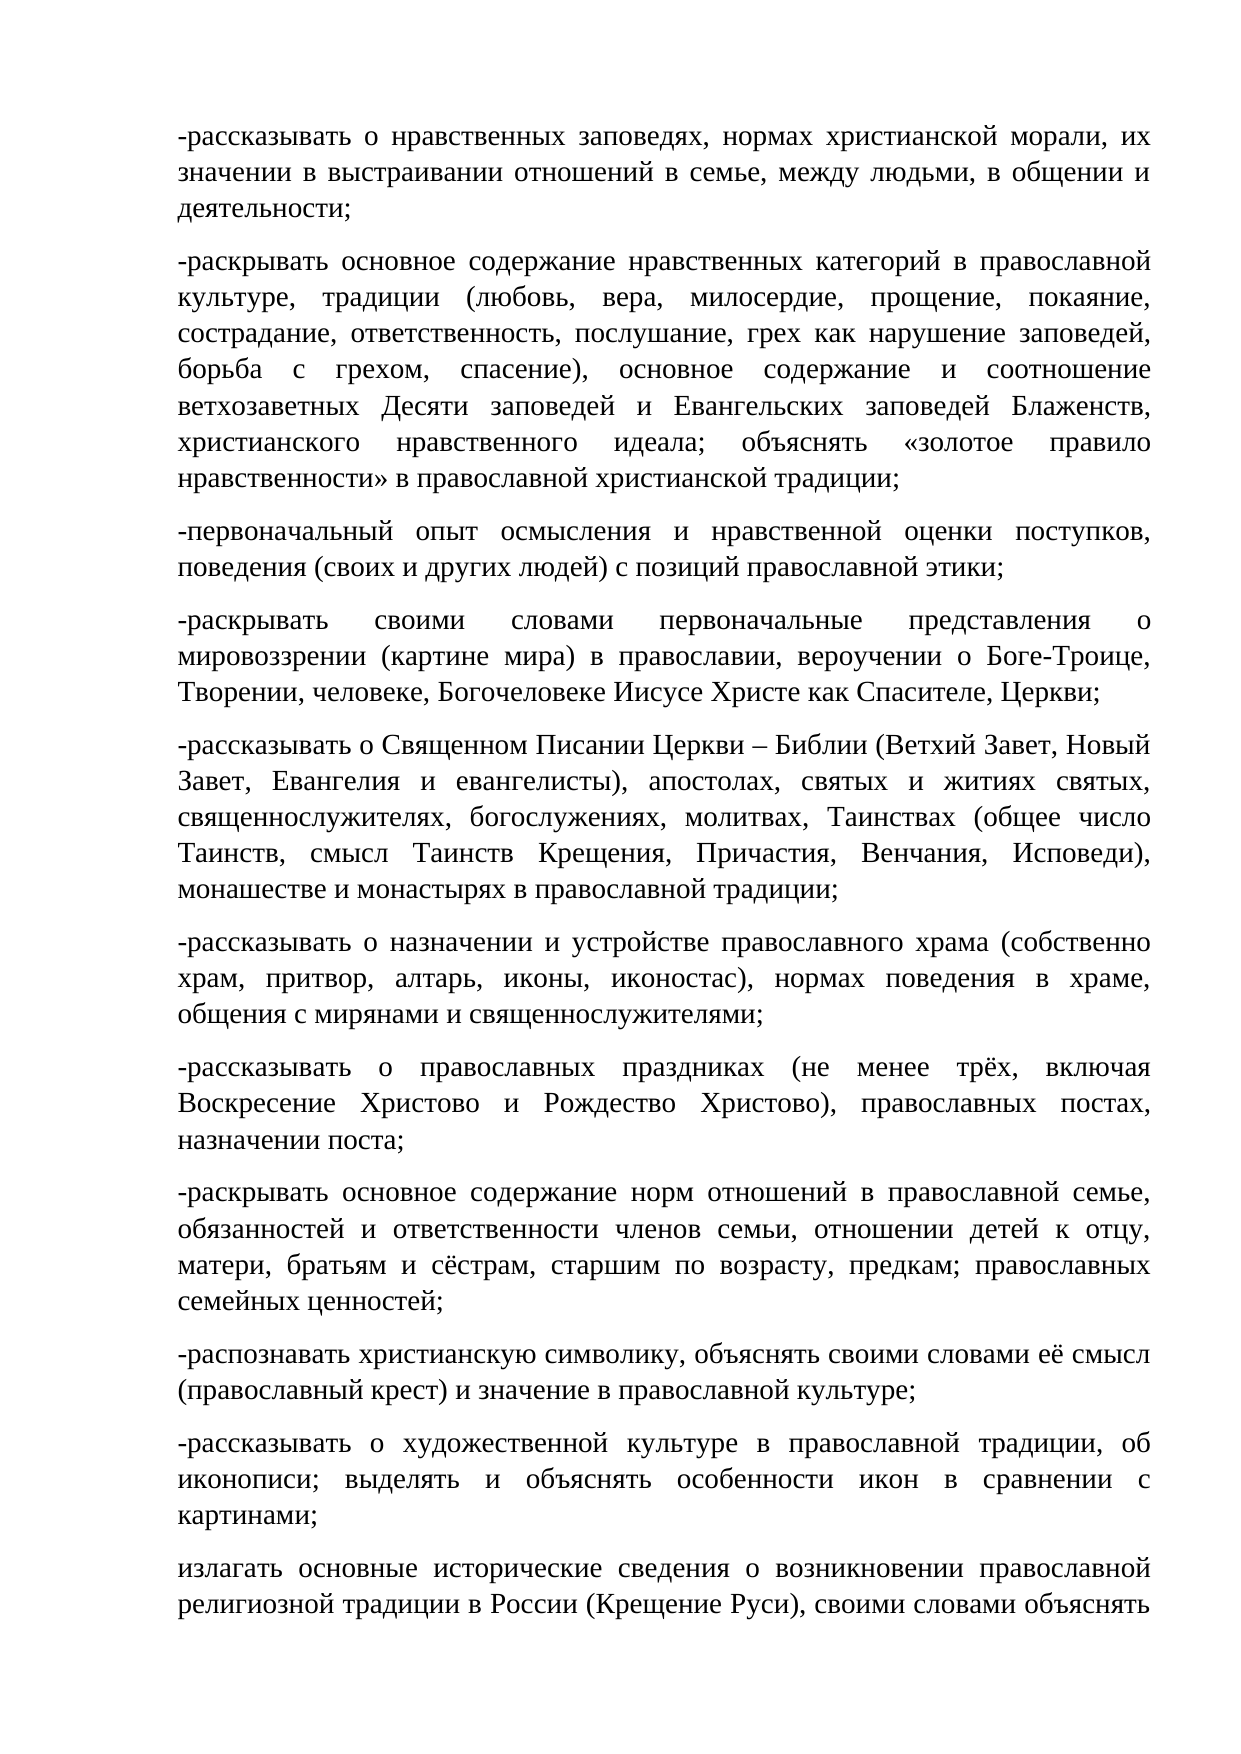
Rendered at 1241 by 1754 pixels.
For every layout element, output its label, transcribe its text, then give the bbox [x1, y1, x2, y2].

text -первоначальный опыт осмысления и нравственной оценки поступков, поведения (своих и других людей) с позиций православной этики; [177, 513, 1152, 583]
text -раскрывать основное содержание норм отношений в православной семье, обязанностей и ответственности членов семьи, отношении детей к отцу, матери, братьям и сёстрам, старшим по возрасту, предкам; православных семейных ценностей; [177, 1174, 1152, 1317]
text -раскрывать основное содержание нравственных категорий в православной культуре, традиции (любовь, вера, милосердие, прощение, покаяние, сострадание, ответственность, послушание, грех как нарушение заповедей, борьба с грехом, спасение), основное содержание и соотношение ветхозаветных Десяти заповедей и Евангельских заповедей Блаженств, христианского нравственного идеала; объяснять «золотое правило нравственности» в православной христианской традиции; [177, 243, 1152, 494]
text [177, 1550, 1152, 1619]
text -рассказывать о художественной культуре в православной традиции, об иконописи; выделять и объяснять особенности икон в сравнении с картинами; [177, 1425, 1152, 1531]
text -распознавать христианскую символику, объяснять своими словами её смысл (православный крест) и значение в православной культуре; [177, 1336, 1152, 1406]
text -рассказывать о назначении и устройстве православного храма (собственно храм, притвор, алтарь, иконы, иконостас), нормах поведения в храме, общения с мирянами и священнослужителями; [177, 924, 1152, 1030]
text -рассказывать о нравственных заповедях, нормах христианской морали, их значении в выстраивании отношений в семье, между людьми, в общении и деятельности; [177, 118, 1152, 224]
text -раскрывать своими словами первоначальные представления о мировоззрении (картине мира) в православии, вероучении о Боге-Троице, Творении, человеке, Богочеловеке Иисусе Христе как Спасителе, Церкви; [177, 602, 1152, 708]
text -рассказывать о Священном Писании Церкви – Библии (Ветхий Завет, Новый Завет, Евангелия и евангелисты), апостолах, святых и житиях святых, священнослужителях, богослужениях, молитвах, Таинствах (общее число Таинств, смысл Таинств Крещения, Причастия, Венчания, Исповеди), монашестве и монастырях в православной традиции; [177, 727, 1152, 905]
text -рассказывать о православных праздниках (не менее трёх, включая Воскресение Христово и Рождество Христово), православных постах, назначении поста; [177, 1049, 1152, 1155]
